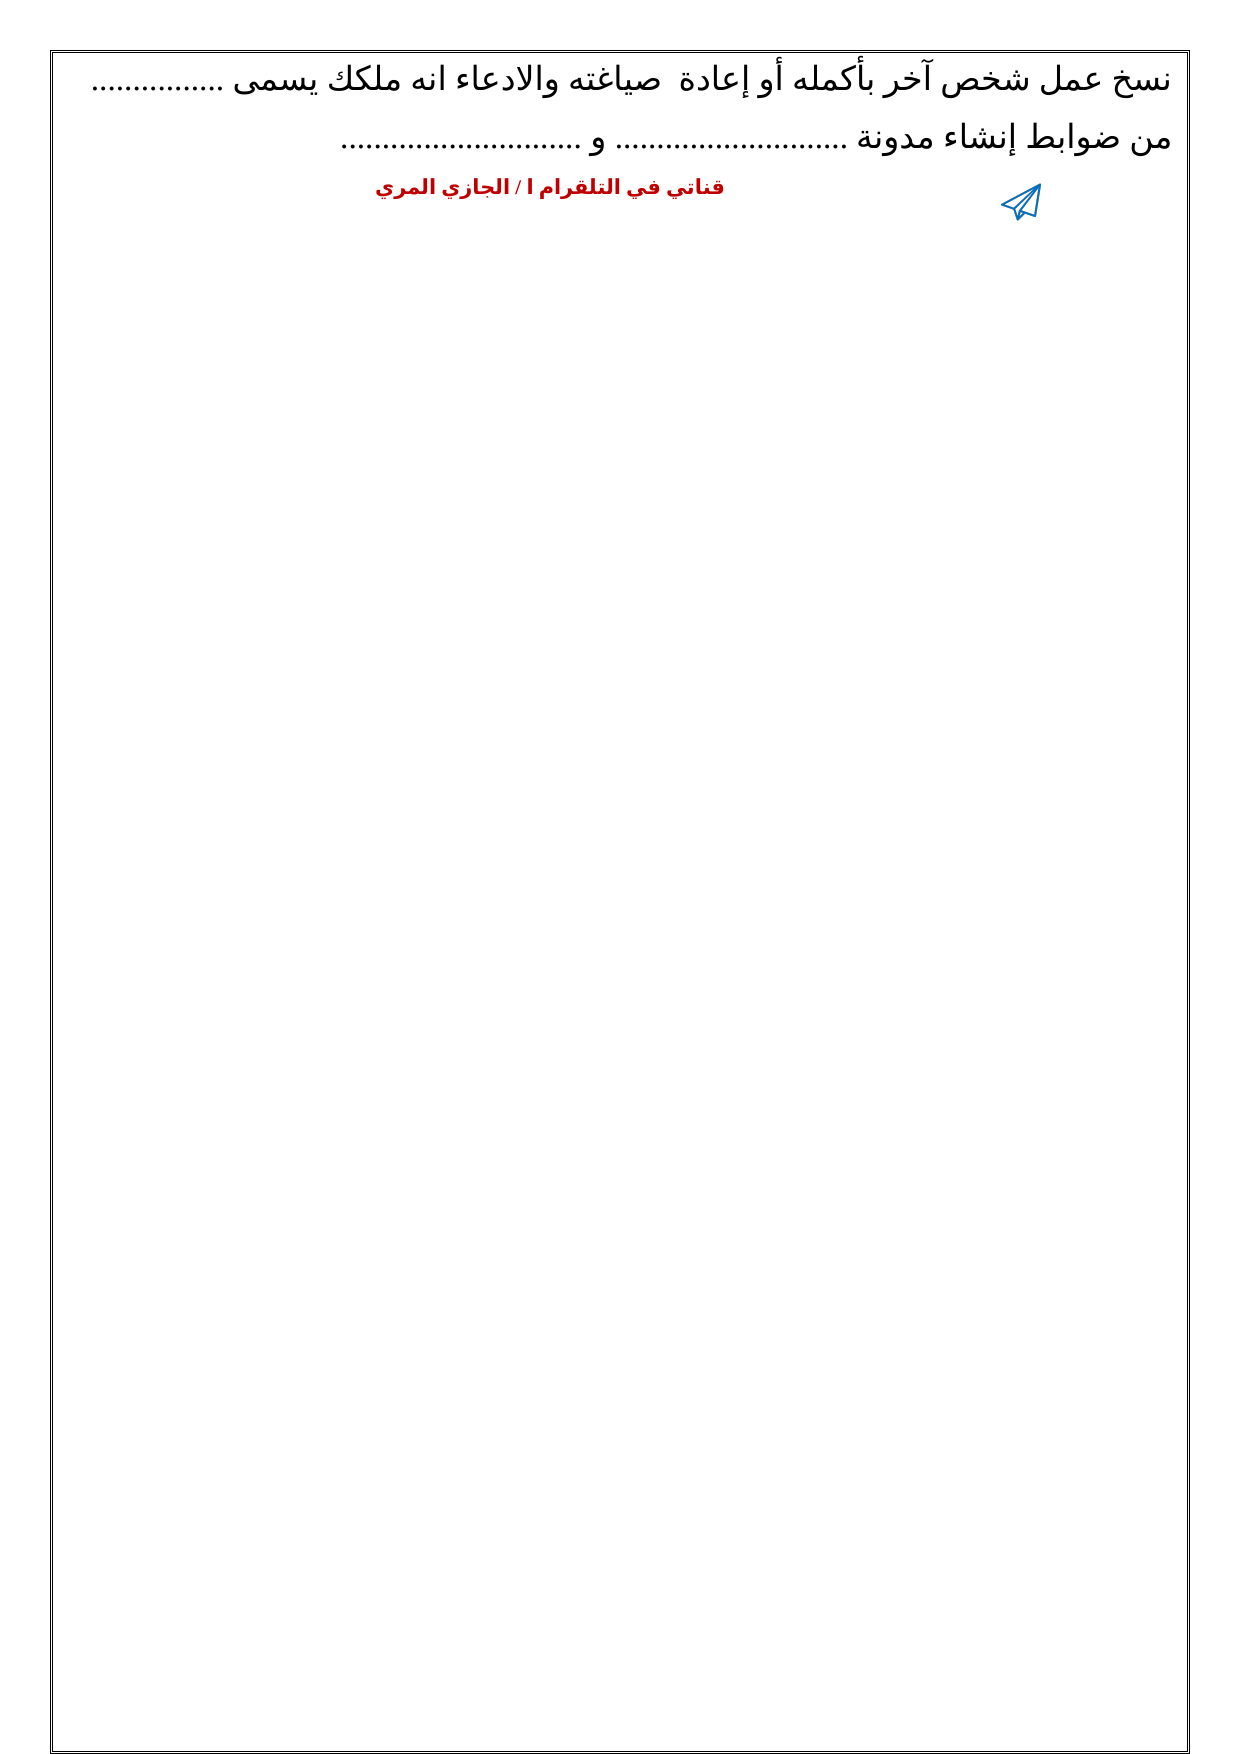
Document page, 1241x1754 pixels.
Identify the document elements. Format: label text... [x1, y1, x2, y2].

picture [997, 178, 1045, 226]
text نسخ عمل شخص آخر بأكمله أو إعادة صياغته والادعاء انه ملكك يسمى ................ [59, 59, 1181, 97]
text قناتي في التلقرام ا / الجازي المري [59, 175, 1181, 199]
text من ضوابط إنشاء مدونة ............................ و ............................. [59, 117, 1181, 155]
